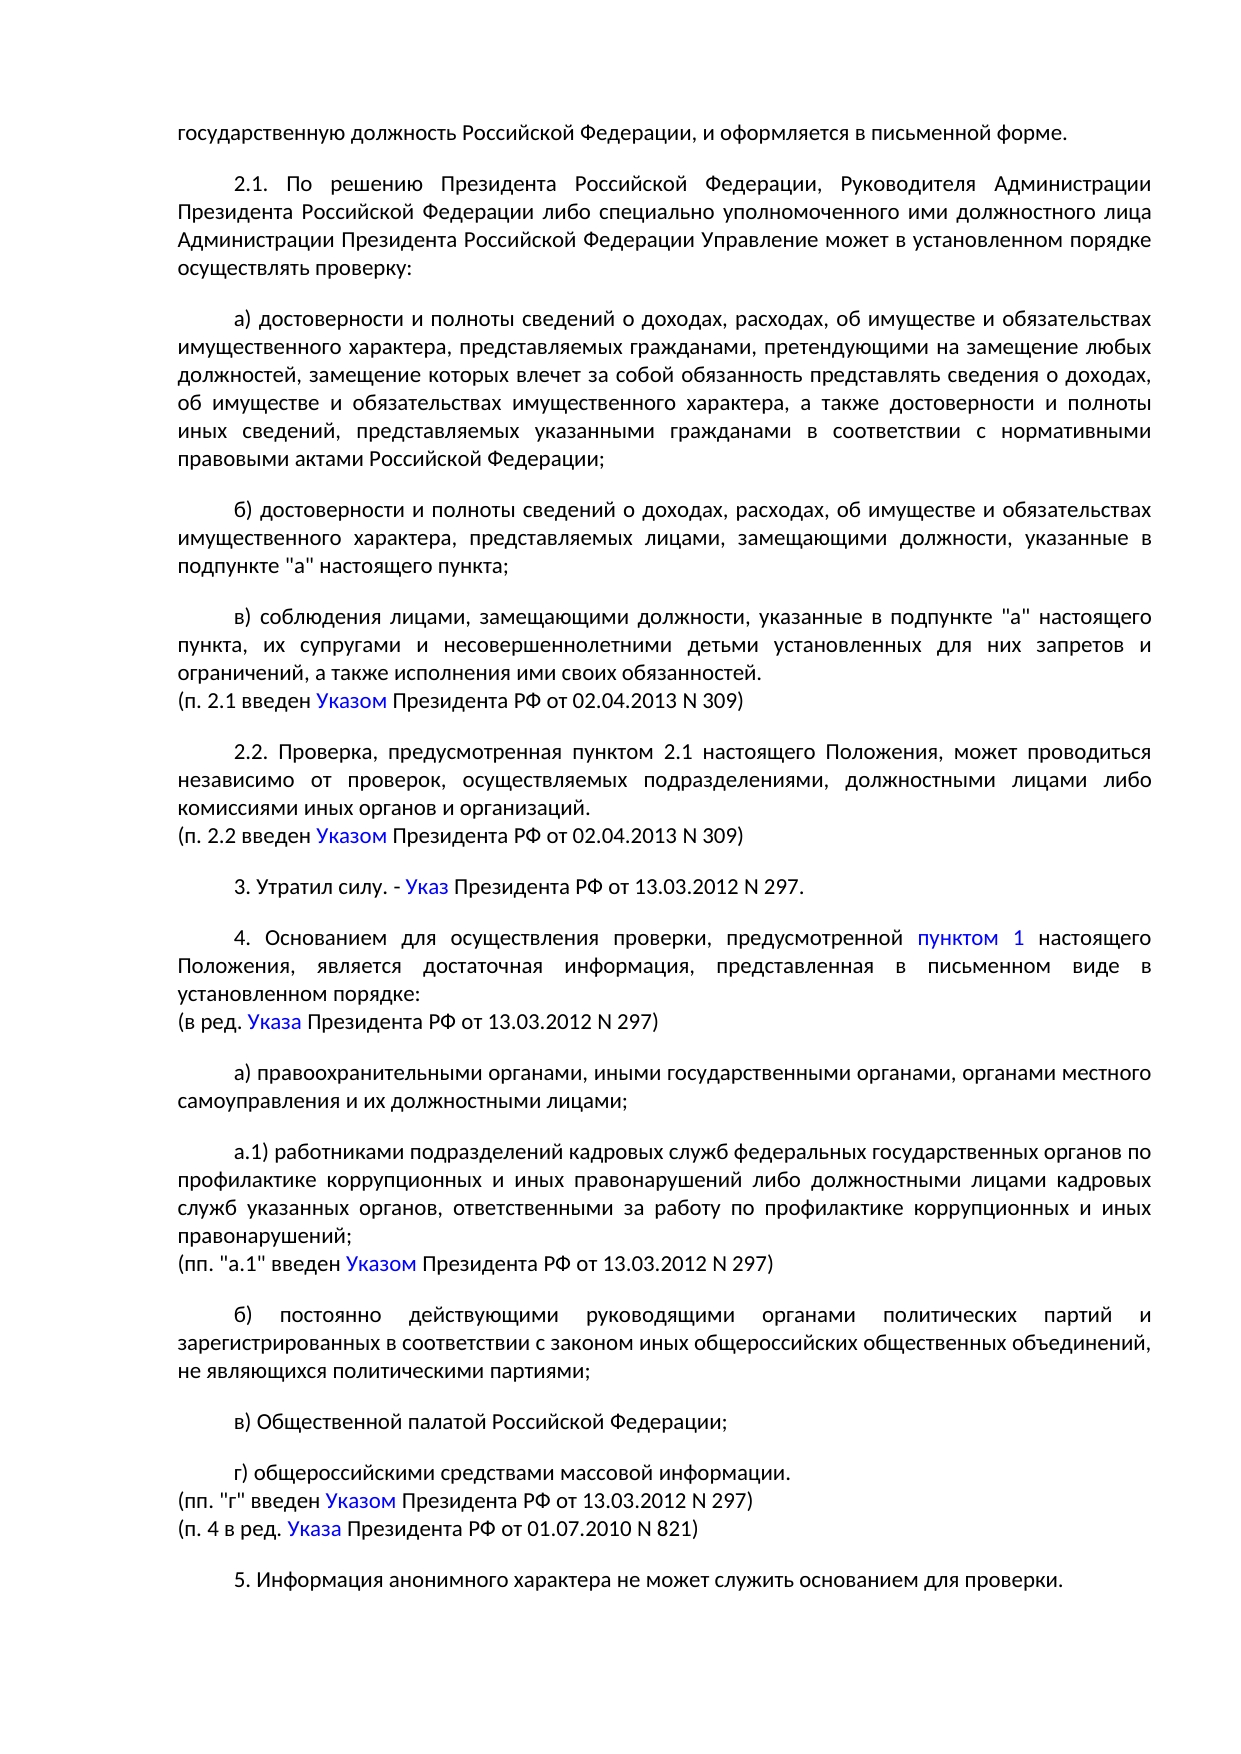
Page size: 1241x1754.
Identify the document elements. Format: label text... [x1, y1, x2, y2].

text 2.1. По решению Президента Российской Федерации, Руководителя Администрации Президента Российской Федерации либо специально уполномоченного ими должностного лица Администрации Президента Российской Федерации Управление может в установленном порядке осуществлять проверку: [177, 169, 1152, 281]
text 2.2. Проверка, предусмотренная пунктом 2.1 настоящего Положения, может проводиться независимо от проверок, осуществляемых подразделениями, должностными лицами либо комиссиями иных органов и организаций. [177, 737, 1152, 821]
text (пп. "а.1" введен Указом Президента РФ от 13.03.2012 N 297) [177, 1249, 1152, 1277]
text (п. 2.1 введен Указом Президента РФ от 02.04.2013 N 309) [177, 686, 1152, 714]
text (пп. "г" введен Указом Президента РФ от 13.03.2012 N 297) [177, 1486, 1152, 1514]
text в) соблюдения лицами, замещающими должности, указанные в подпункте "а" настоящего пункта, их супругами и несовершеннолетними детьми установленных для них запретов и ограничений, а также исполнения ими своих обязанностей. [177, 602, 1152, 686]
text (в ред. Указа Президента РФ от 13.03.2012 N 297) [177, 1007, 1152, 1035]
text а) достоверности и полноты сведений о доходах, расходах, об имуществе и обязательствах имущественного характера, представляемых гражданами, претендующими на замещение любых должностей, замещение которых влечет за собой обязанность представлять сведения о доходах, об имуществе и обязательствах имущественного характера, а также достоверности и полноты иных сведений, представляемых указанными гражданами в соответствии с нормативными правовыми актами Российской Федерации; [177, 304, 1152, 472]
text 5. Информация анонимного характера не может служить основанием для проверки. [177, 1565, 1152, 1593]
text б) достоверности и полноты сведений о доходах, расходах, об имуществе и обязательствах имущественного характера, представляемых лицами, замещающими должности, указанные в подпункте "а" настоящего пункта; [177, 495, 1152, 579]
text (п. 2.2 введен Указом Президента РФ от 02.04.2013 N 309) [177, 821, 1152, 849]
text г) общероссийскими средствами массовой информации. [177, 1458, 1152, 1486]
text а) правоохранительными органами, иными государственными органами, органами местного самоуправления и их должностными лицами; [177, 1058, 1152, 1114]
text 3. Утратил силу. - Указ Президента РФ от 13.03.2012 N 297. [177, 872, 1152, 900]
text в) Общественной палатой Российской Федерации; [177, 1407, 1152, 1435]
text а.1) работниками подразделений кадровых служб федеральных государственных органов по профилактике коррупционных и иных правонарушений либо должностными лицами кадровых служб указанных органов, ответственными за работу по профилактике коррупционных и иных правонарушений; [177, 1137, 1152, 1249]
text 4. Основанием для осуществления проверки, предусмотренной пунктом 1 настоящего Положения, является достаточная информация, представленная в письменном виде в установленном порядке: [177, 923, 1152, 1007]
text (п. 4 в ред. Указа Президента РФ от 01.07.2010 N 821) [177, 1514, 1152, 1542]
text б) постоянно действующими руководящими органами политических партий и зарегистрированных в соответствии с законом иных общероссийских общественных объединений, не являющихся политическими партиями; [177, 1300, 1152, 1384]
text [177, 118, 1152, 146]
